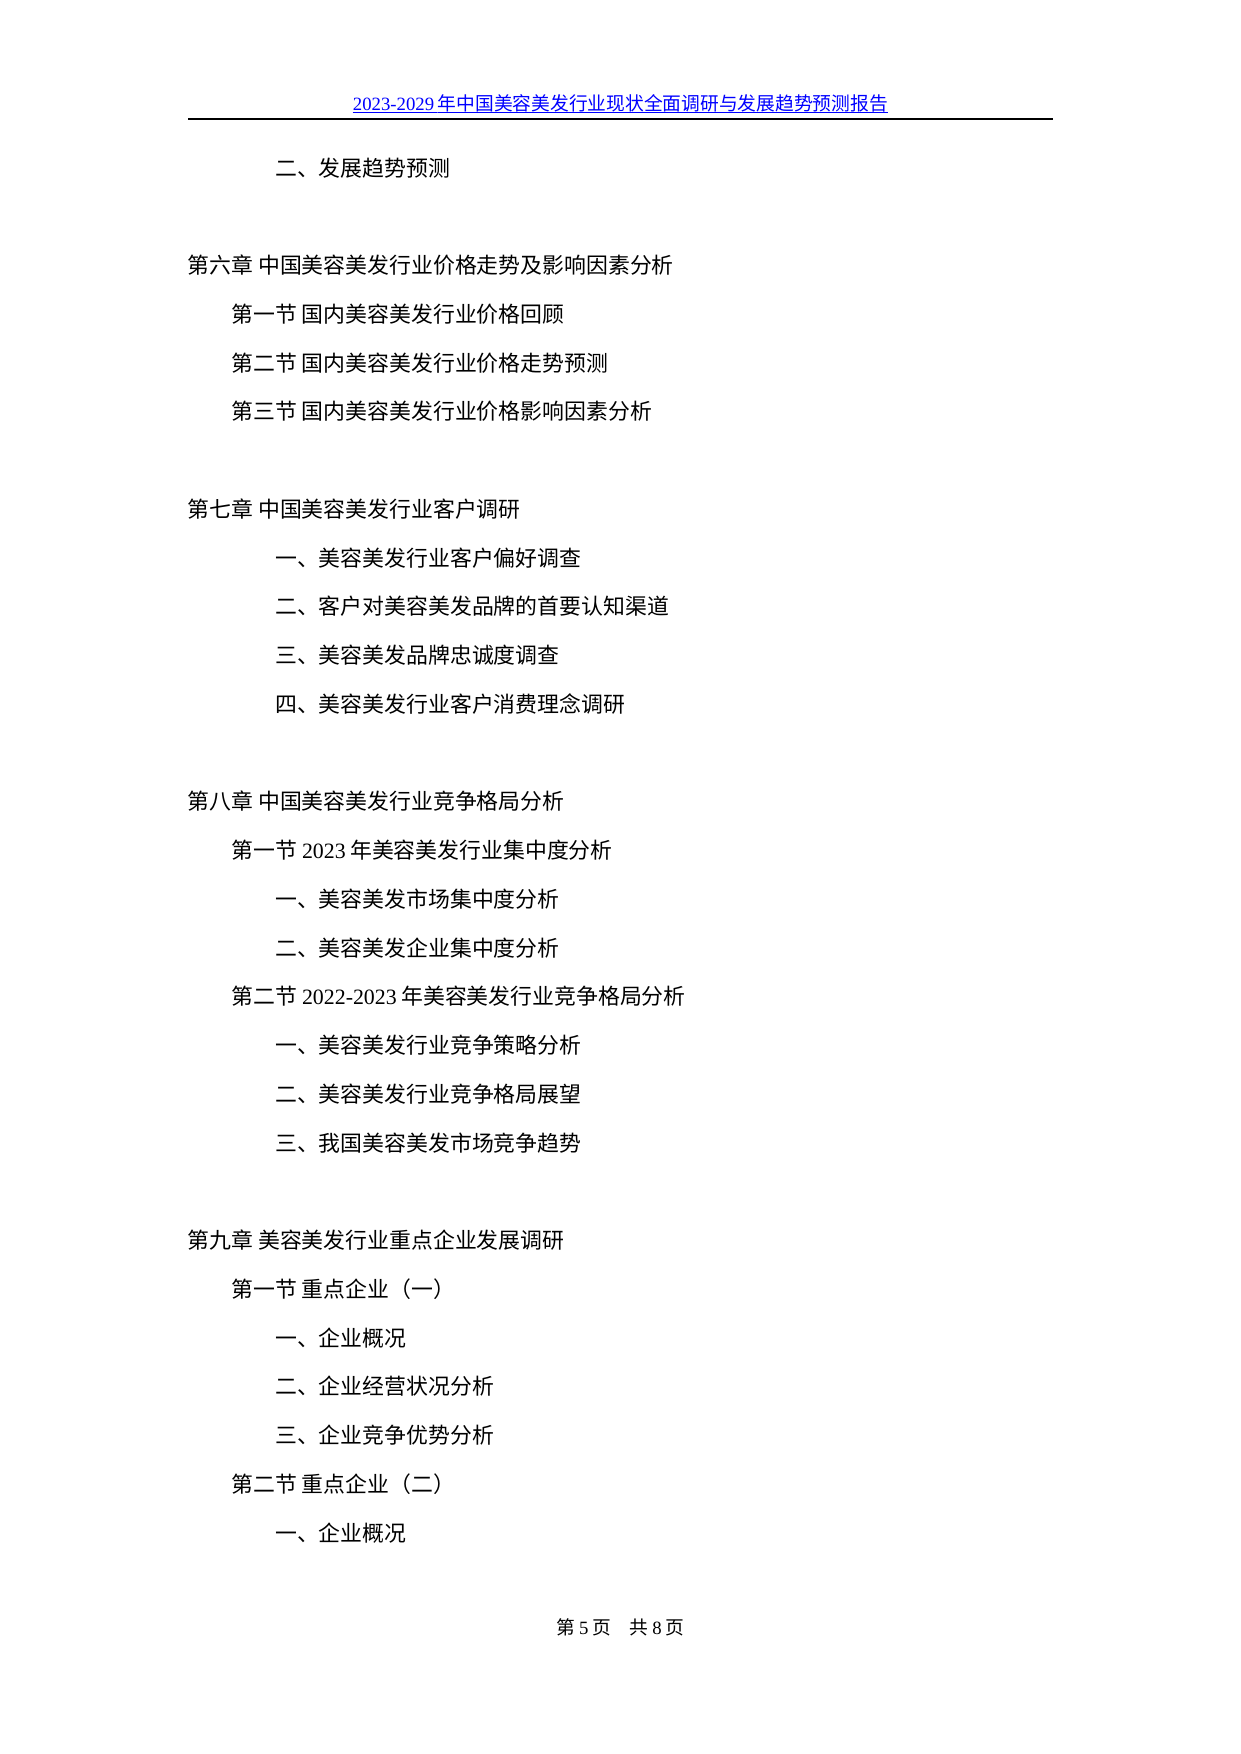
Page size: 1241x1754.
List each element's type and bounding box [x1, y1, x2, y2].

text [187, 150, 1053, 1548]
